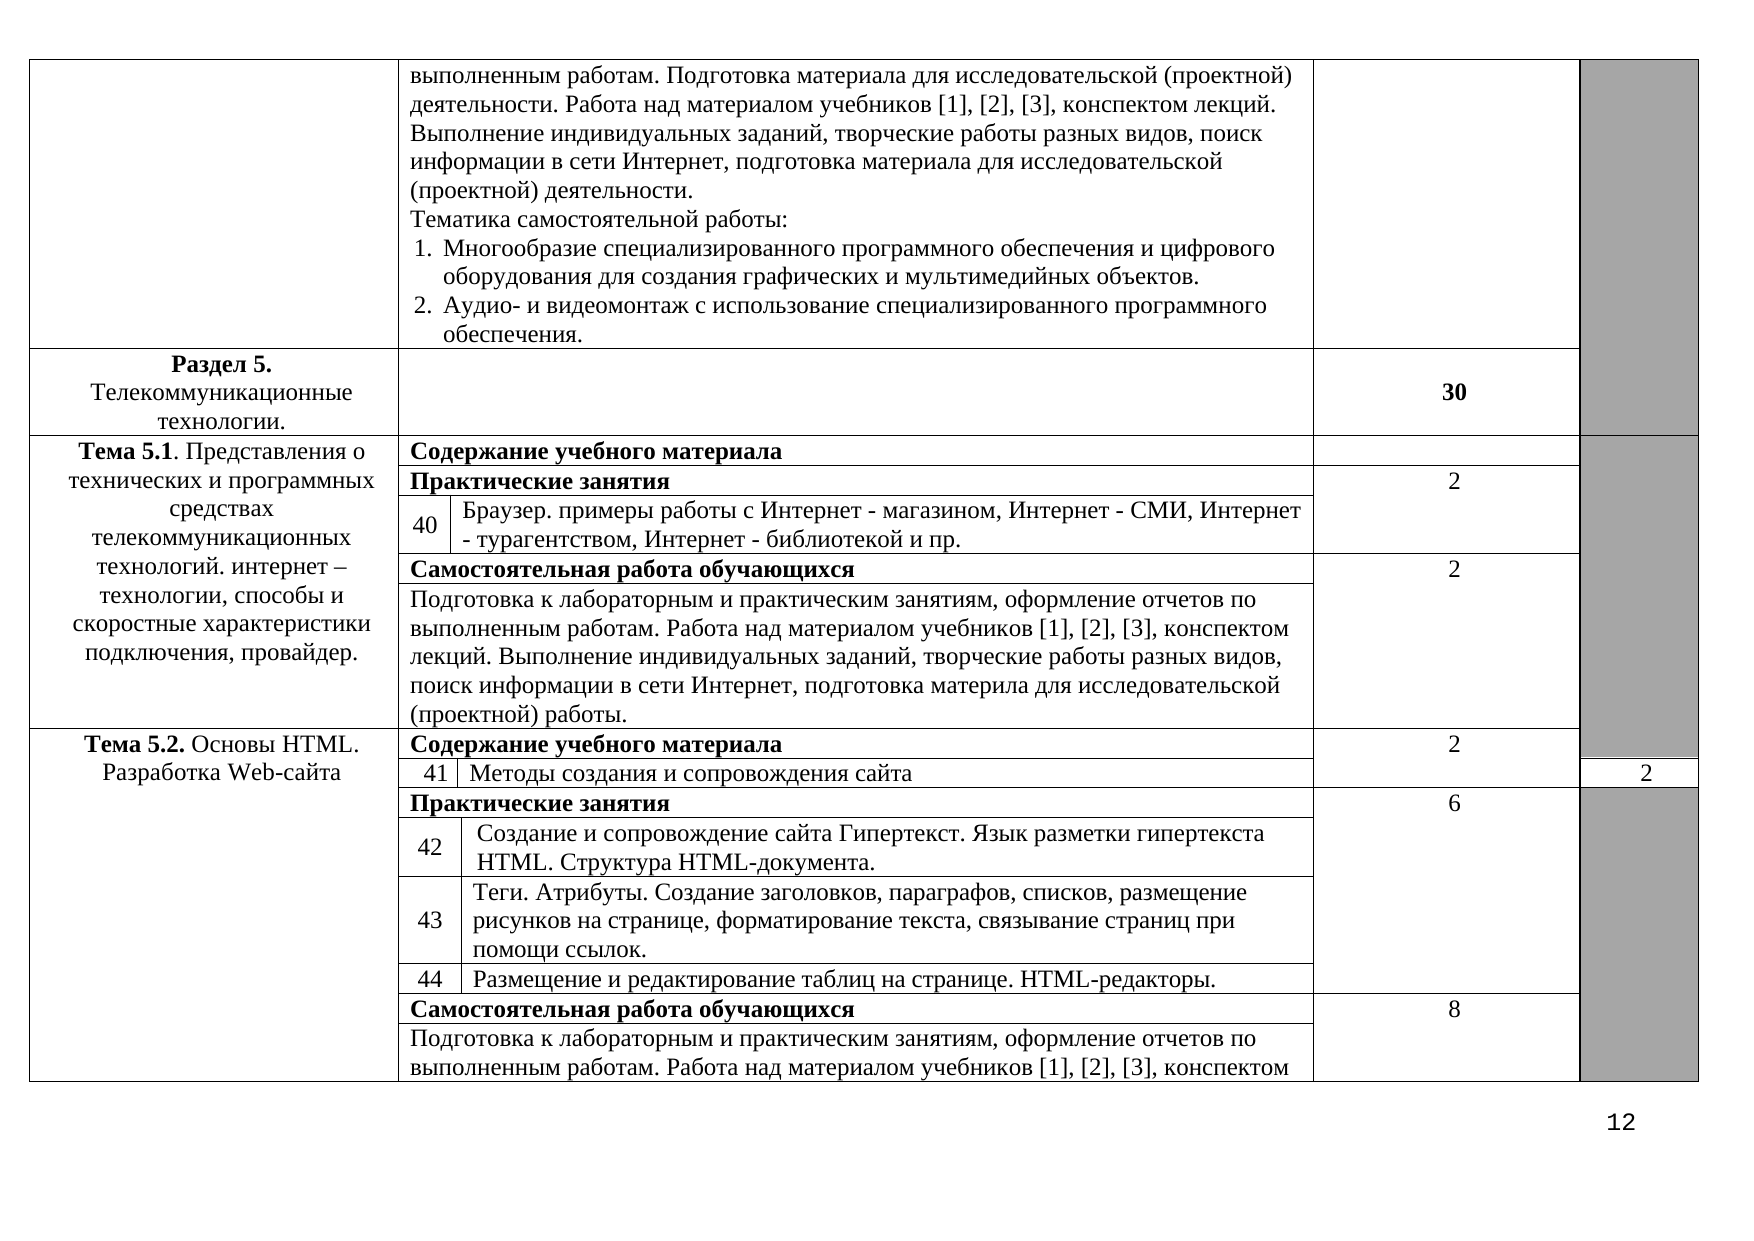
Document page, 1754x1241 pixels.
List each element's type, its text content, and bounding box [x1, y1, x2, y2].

table_cell [1581, 436, 1698, 757]
table_cell 6 [1314, 788, 1579, 993]
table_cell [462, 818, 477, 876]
table_cell 42 [399, 818, 461, 876]
table_cell [1581, 788, 1698, 1081]
table_cell 30 [1314, 349, 1579, 435]
table_cell Методы создания и сопровождения сайта [458, 759, 1313, 787]
table_cell Содержание учебного материала [399, 436, 1313, 465]
table_cell 2 [1314, 729, 1579, 787]
table_cell Размещение и редактирование таблиц на странице. HTML-редакторы. [462, 964, 1313, 993]
table_cell Самостоятельная работа обучающихся [399, 994, 1313, 1022]
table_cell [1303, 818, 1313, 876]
table_cell Раздел 5. Телекоммуникационные технологии. [30, 349, 398, 435]
table_cell Тема 5.2. Основы HTML. Разработка Web-сайта [30, 729, 398, 1081]
table_cell 2 [1314, 554, 1579, 728]
table_cell 43 [399, 877, 461, 963]
table_cell 8 [1314, 994, 1579, 1081]
table_cell 2 [1581, 759, 1698, 787]
table_cell Практические занятия [399, 788, 1313, 817]
table_cell Содержание учебного материала [399, 729, 1313, 757]
table_cell 41 [399, 759, 457, 787]
table_cell Браузер. примеры работы с Интернет - магазином, Интернет - СМИ, Интернет - турагентством, Интернет - библиотекой и пр. [451, 496, 1313, 553]
table_cell Самостоятельная работа обучающихся [399, 554, 1313, 583]
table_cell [399, 1024, 1313, 1081]
table_cell 2 [1314, 466, 1579, 553]
table_cell [1314, 436, 1579, 465]
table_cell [399, 60, 1313, 348]
table_cell 44 [399, 964, 461, 993]
table_cell 40 [399, 496, 450, 553]
table_cell Практические занятия [399, 466, 1313, 494]
table_cell Теги. Атрибуты. Создание заголовков, параграфов, списков, размещение рисунков на странице, форматирование текста, связывание страниц при помощи ссылок. [462, 877, 1313, 963]
table_cell Тема 5.1. Представления о технических и программных средствах телекоммуникационных технологий. интернет – технологии, способы и скоростные характеристики подключения, провайдер. [30, 436, 398, 728]
table_cell [399, 349, 1313, 435]
